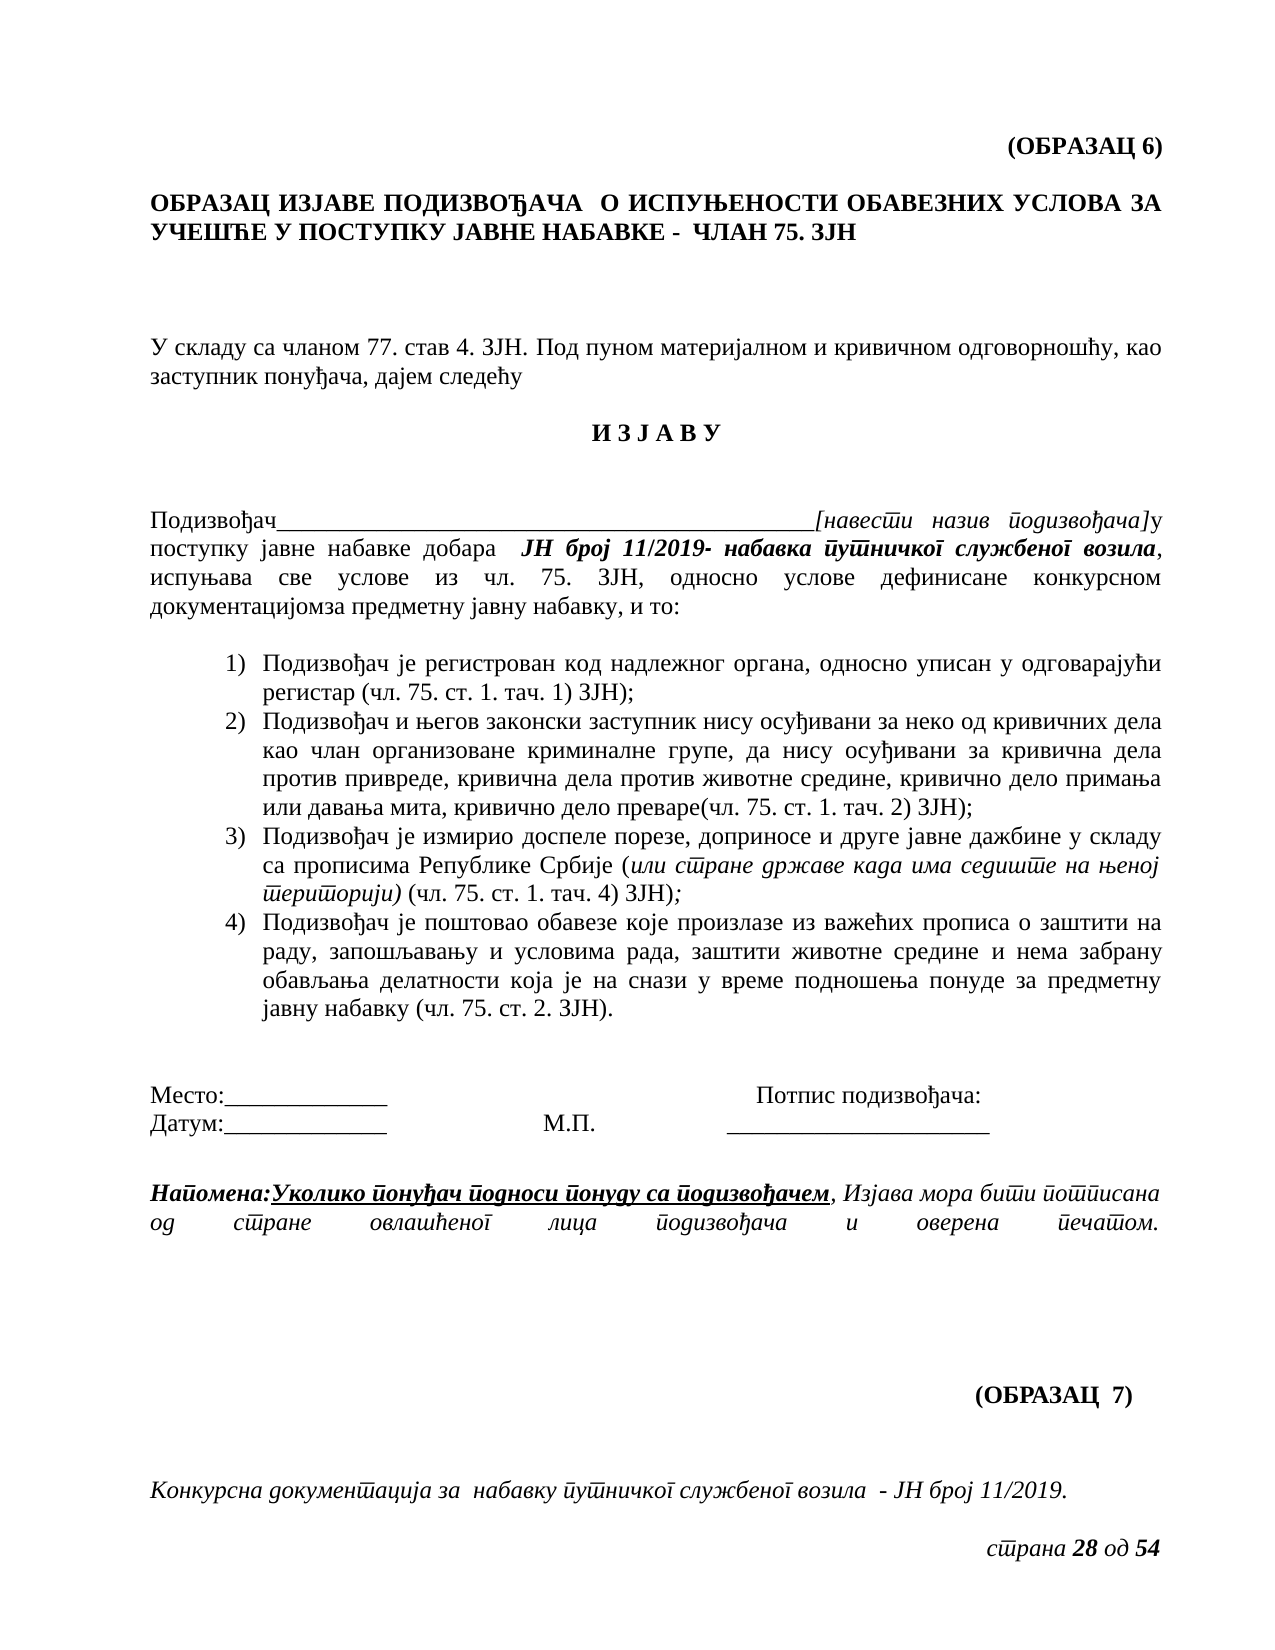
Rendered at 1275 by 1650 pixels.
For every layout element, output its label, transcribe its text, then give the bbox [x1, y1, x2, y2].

text (ОБРАЗАЦ 6) [150, 131, 1162, 160]
list Подизвођач и његов законски заступник нису осуђивани за неко од кривичних дела као члан организоване криминалне групе, да нису осуђивани за кривична дела против привреде, кривична дела против животне средине, кривично дело примања или давања мита, кривично дело преваре(чл. 75. ст. 1. тач. 2) ЗЈН); [225, 706, 1162, 821]
list Подизвођач је измирио доспеле порезе, доприносе и друге јавне дажбине у складу са прописима Републике Србије (или стране државе када има седиште на њеној територији) (чл. 75. ст. 1. тач. 4) ЗЈН); [225, 821, 1162, 907]
text (ОБРАЗАЦ 7) [150, 1380, 1162, 1408]
text И З Ј А В У [150, 418, 1162, 447]
list Напомена:Уколико понуђач подноси понуду са подизвођачем, Изјава мора бити потписана од стране овлашћеног лица подизвођача и оверена печатом. [150, 1178, 1162, 1265]
text У складу са чланом 77. став 4. ЗЈН. Под пуном материјалном и кривичном одговорношћу, као заступник понуђача, дајем следећу [150, 332, 1162, 390]
text Подизвођач___________________________________________[навести назив подизвођача]у поступку јавне набавке добара ЈН број 11/2019- набавка путничког службеног возила, испуњава све услове из чл. 75. ЗЈН, односно услове дефинисане конкурсном документацијомза предметну јавну набавку, и то: [150, 505, 1162, 620]
text Место:_____________ Потпис подизвођача: [150, 1080, 1162, 1108]
list Подизвођач је поштовао обавезе које произлазе из важећих прописа о заштити на раду, запошљавању и условима рада, заштити животне средине и нема забрану обављања делатности која је на снази у време подношења понуде за предметну јавну набавку (чл. 75. ст. 2. ЗЈН). [225, 907, 1162, 1022]
text Датум:_____________ М.П. _____________________ [150, 1108, 1162, 1137]
text ОБРАЗАЦ ИЗЈАВЕ ПОДИЗВОЂАЧА О ИСПУЊЕНОСТИ ОБАВЕЗНИХ УСЛОВА ЗА УЧЕШЋЕ У ПОСТУПКУ ЈАВНЕ НАБАВКЕ - ЧЛАН 75. ЗЈН [150, 188, 1162, 246]
list Подизвођач је регистрован код надлежног органа, односно уписан у одговарајући регистар (чл. 75. ст. 1. тач. 1) ЗЈН); [225, 648, 1162, 706]
